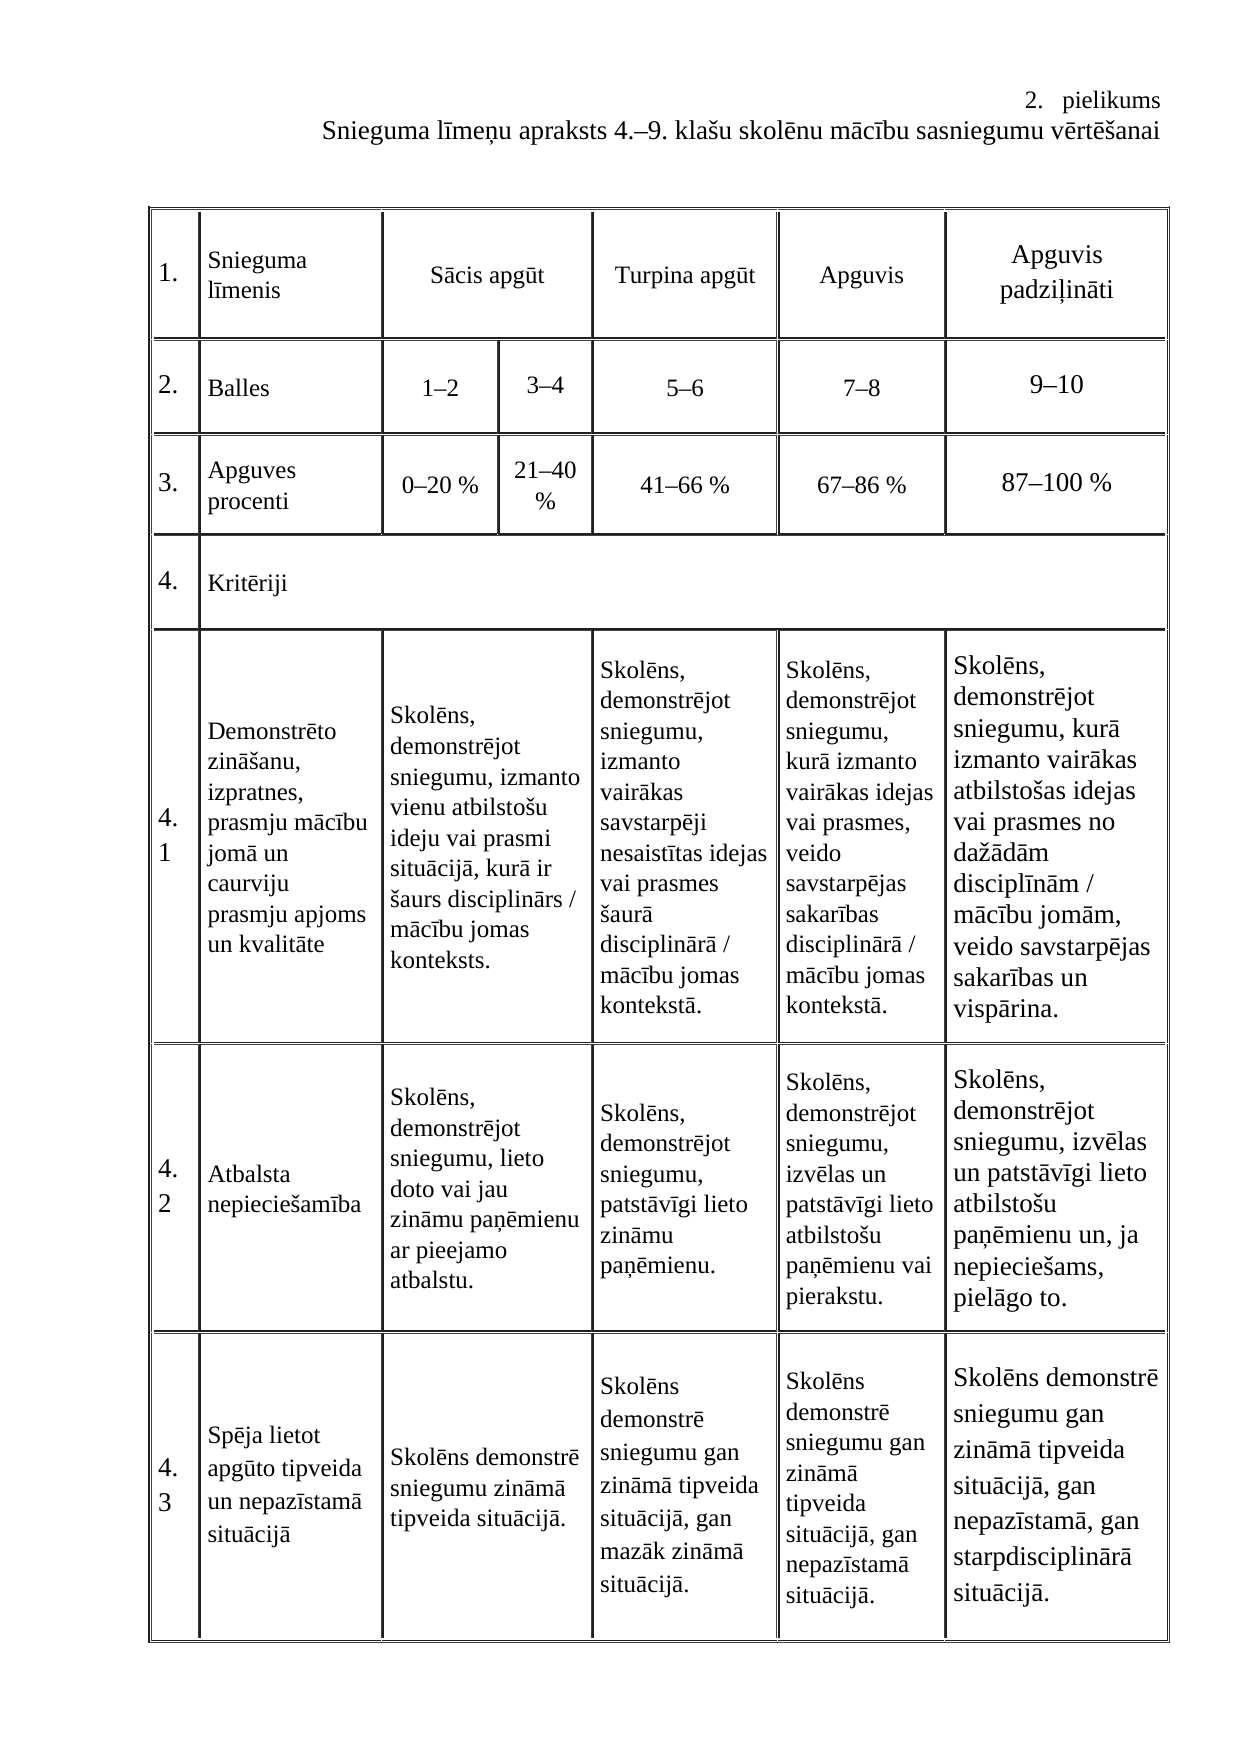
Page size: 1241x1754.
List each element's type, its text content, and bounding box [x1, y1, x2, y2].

table_cell 67–86 % [780, 436, 944, 533]
table_cell 3–4 [500, 341, 591, 432]
table_cell Skolēns, demonstrējot sniegumu, izmanto vienu atbilstošu ideju vai prasmi situācijā, kurā ir šaurs disciplinārs / mācību jomas konteksts. [384, 631, 591, 1041]
table_cell Balles [201, 341, 381, 432]
table_cell 4. [150, 533, 198, 628]
table_cell Skolēns, demonstrējot sniegumu, izvēlas un patstāvīgi lieto atbilstošu paņēmienu un, ja nepieciešams, pielāgo to. [947, 1041, 1167, 1330]
table_cell Skolēns, demonstrējot sniegumu, izmanto vairākas savstarpēji nesaistītas idejas vai prasmes šaurā disciplinārā / mācību jomas kontekstā. [594, 631, 776, 1041]
table_cell Kritēriji [201, 533, 1168, 628]
table_cell Skolēns, demonstrējot sniegumu, patstāvīgi lieto zināmu paņēmienu. [594, 1045, 776, 1330]
table_header Apguvis padziļināti [945, 210, 1167, 337]
table_cell 2. [152, 337, 198, 432]
table_cell Atbalsta nepieciešamība [201, 1045, 381, 1330]
table_header Sācis apgūt [382, 210, 592, 337]
table_cell 1–2 [384, 341, 497, 432]
table_cell Skolēns demonstrē sniegumu gan zināmā tipveida situācijā, gan mazāk zināmā situācijā. [592, 1330, 778, 1639]
table_cell Spēja lietot apgūto tipveida un nepazīstamā situācijā [199, 1334, 382, 1639]
table_cell Skolēns demonstrē sniegumu zināmā tipveida situācijā. [382, 1334, 592, 1639]
table_cell 0–20 % [384, 436, 497, 533]
table_cell 5–6 [594, 341, 776, 432]
text Snieguma līmeņu apraksts 4.–9. klašu skolēnu mācību sasniegumu vērtēšanai [207, 114, 1161, 145]
table_cell Skolēns, demonstrējot sniegumu, lieto doto vai jau zināmu paņēmienu ar pieejamo atbalstu. [384, 1045, 591, 1330]
table_header Snieguma līmenis [199, 208, 382, 337]
table_cell Demonstrēto zināšanu, izpratnes, prasmju mācību jomā un caurviju prasmju apjoms un kvalitāte [201, 631, 381, 1041]
table_cell 9–10 [947, 337, 1167, 432]
table_cell Skolēns demonstrē sniegumu gan zināmā tipveida situācijā, gan nepazīstamā, gan starpdisciplinārā situācijā. [945, 1330, 1167, 1639]
table_header Apguvis [778, 208, 945, 337]
table_cell 4.2 [152, 1041, 198, 1330]
table_cell 41–66 % [594, 436, 776, 533]
table_header Turpina apgūt [592, 208, 778, 337]
table_cell 4.3 [152, 1330, 199, 1639]
table_cell 21–40 % [500, 436, 591, 533]
table_cell 4.1 [150, 628, 198, 1041]
table_cell 3. [152, 432, 198, 533]
table_cell Skolēns, demonstrējot sniegumu, kurā izmanto vairākas atbilstošas idejas vai prasmes no dažādām disciplīnām / mācību jomām, veido savstarpējas sakarības un vispārina. [947, 628, 1168, 1041]
table_cell Skolēns demonstrē sniegumu gan zināmā tipveida situācijā, gan nepazīstamā situācijā. [778, 1334, 945, 1639]
table_header 1. [152, 210, 199, 337]
table_cell Skolēns, demonstrējot sniegumu, kurā izmanto vairākas idejas vai prasmes, veido savstarpējas sakarības disciplinārā / mācību jomas kontekstā. [780, 631, 944, 1041]
table_cell Apguves procenti [201, 436, 381, 533]
list pielikums [207, 85, 1161, 114]
table_cell 7–8 [780, 341, 944, 432]
table_cell 87–100 % [947, 432, 1167, 533]
table_cell Skolēns, demonstrējot sniegumu, izvēlas un patstāvīgi lieto atbilstošu paņēmienu vai pierakstu. [780, 1045, 944, 1330]
